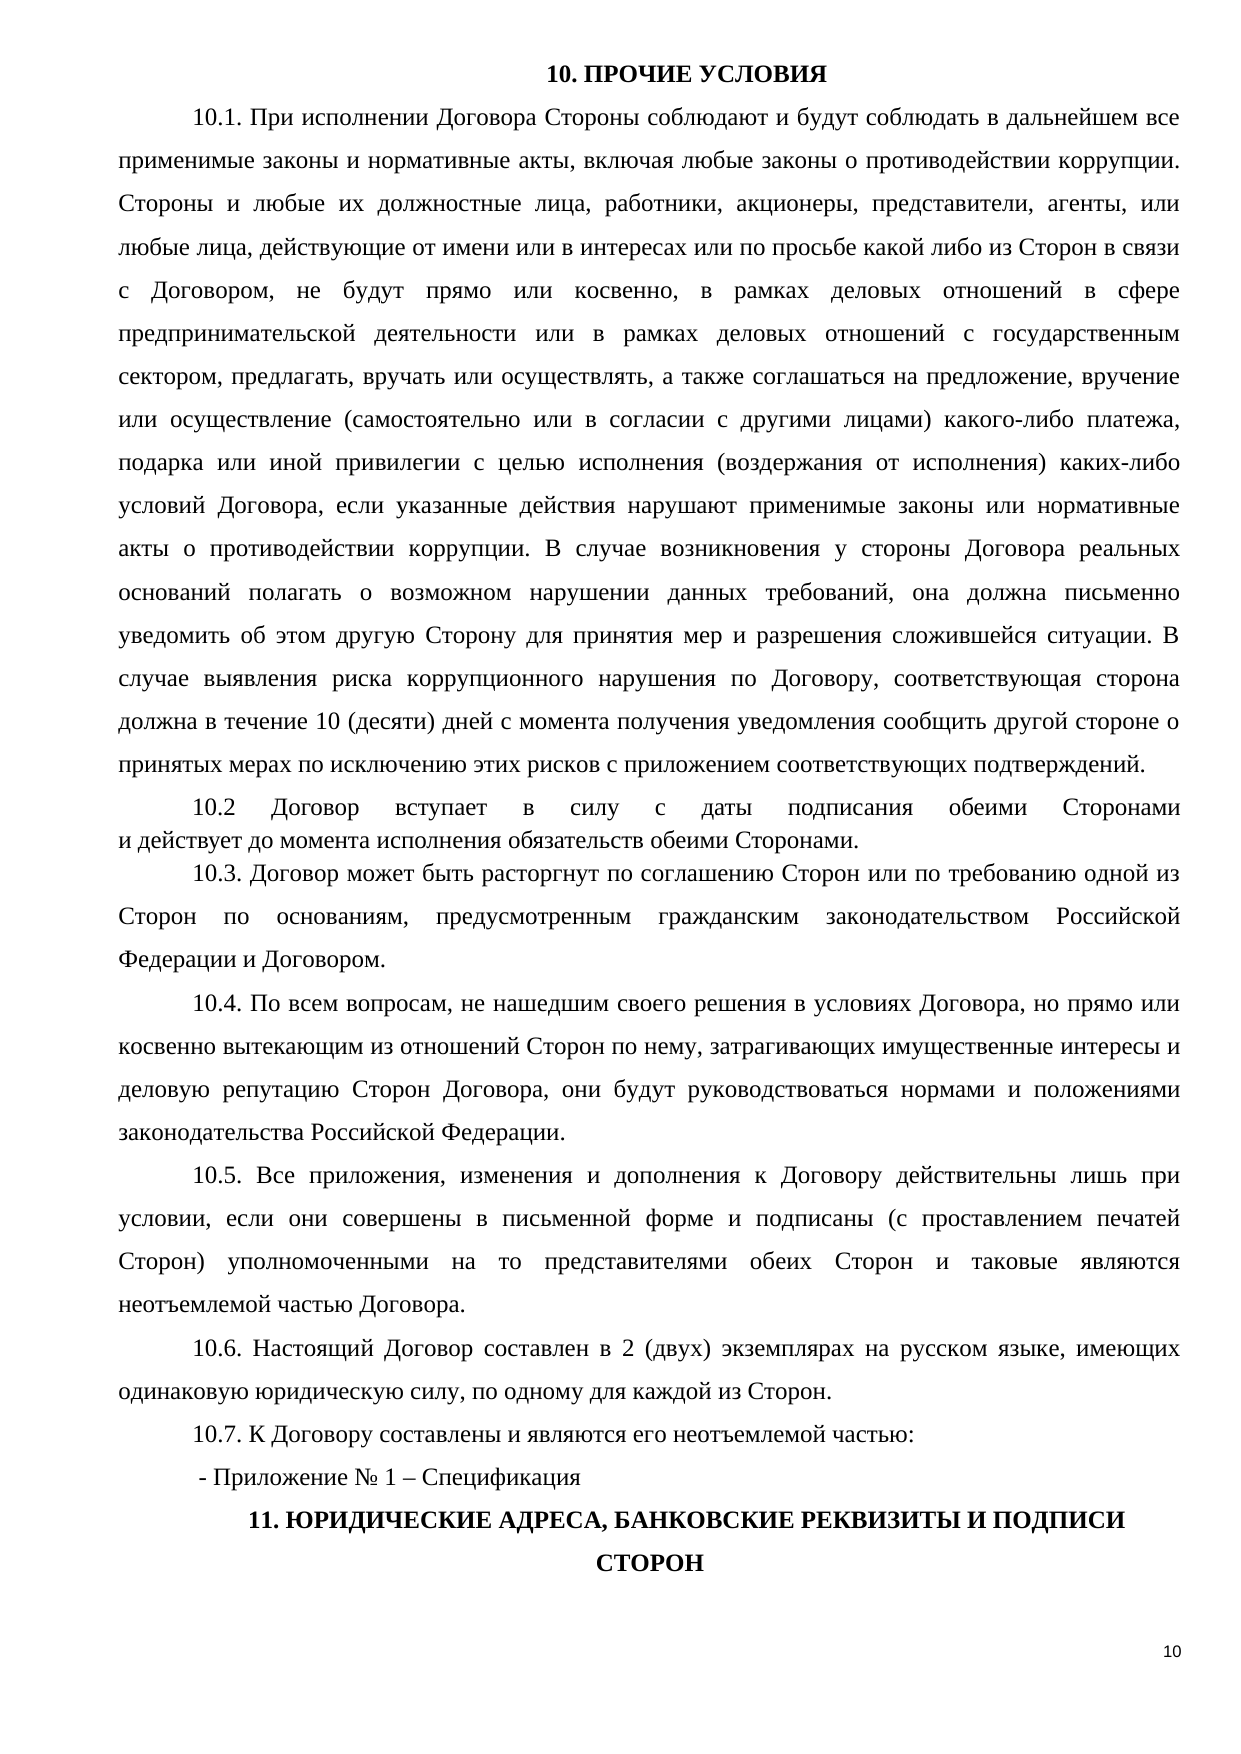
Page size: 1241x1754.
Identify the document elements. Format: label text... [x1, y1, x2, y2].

text 10.6. Настоящий Договор составлен в 2 (двух) экземплярах на русском языке, имеющих одинаковую юридическую силу, по одному для каждой из Сторон. [118, 1333, 1181, 1404]
text 10. ПРОЧИЕ УСЛОВИЯ [118, 59, 1181, 88]
text 11. ЮРИДИЧЕСКИЕ АДРЕСА, БАНКОВСКИЕ РЕКВИЗИТЫ И ПОДПИСИ СТОРОН [118, 1505, 1181, 1577]
text 10.1. При исполнении Договора Стороны соблюдают и будут соблюдать в дальнейшем все применимые законы и нормативные акты, включая любые законы о противодействии коррупции. Стороны и любые их должностные лица, работники, акционеры, представители, агенты, или любые лица, действующие от имени или в интересах или по просьбе какой либо из Сторон в связи с Договором, не будут прямо или косвенно, в рамках деловых отношений в сфере предпринимательской деятельности или в рамках деловых отношений с государственным сектором, предлагать, вручать или осуществлять, а также соглашаться на предложение, вручение или осуществление (самостоятельно или в согласии с другими лицами) какого-либо платежа, подарка или иной привилегии с целью исполнения (воздержания от исполнения) каких-либо условий Договора, если указанные действия нарушают применимые законы или нормативные акты о противодействии коррупции. В случае возникновения у стороны Договора реальных оснований полагать о возможном нарушении данных требований, она должна письменно уведомить об этом другую Сторону для принятия мер и разрешения сложившейся ситуации. В случае выявления риска коррупционного нарушения по Договору, соответствующая сторона должна в течение 10 (десяти) дней с момента получения уведомления сообщить другой стороне о принятых мерах по исключению этих рисков с приложением соответствующих подтверждений. [118, 102, 1181, 778]
text - Приложение № 1 – Спецификация [118, 1462, 1181, 1491]
text 10.5. Все приложения, изменения и дополнения к Договору действительны лишь при условии, если они совершены в письменной форме и подписаны (с проставлением печатей Сторон) уполномоченными на то представителями обеих Сторон и таковые являются неотъемлемой частью Договора. [118, 1160, 1181, 1318]
text 10.2 Договор вступает в силу с даты подписания обеими Сторонами и действует до момента исполнения обязательств обеими Сторонами. [118, 792, 1181, 854]
text 10.3. Договор может быть расторгнут по соглашению Сторон или по требованию одной из Сторон по основаниям, предусмотренным гражданским законодательством Российской Федерации и Договором. [118, 858, 1181, 973]
text 10.4. По всем вопросам, не нашедшим своего решения в условиях Договора, но прямо или косвенно вытекающим из отношений Сторон по нему, затрагивающих имущественные интересы и деловую репутацию Сторон Договора, они будут руководствоваться нормами и положениями законодательства Российской Федерации. [118, 988, 1181, 1146]
text 10.7. К Договору составлены и являются его неотъемлемой частью: [118, 1419, 1181, 1448]
